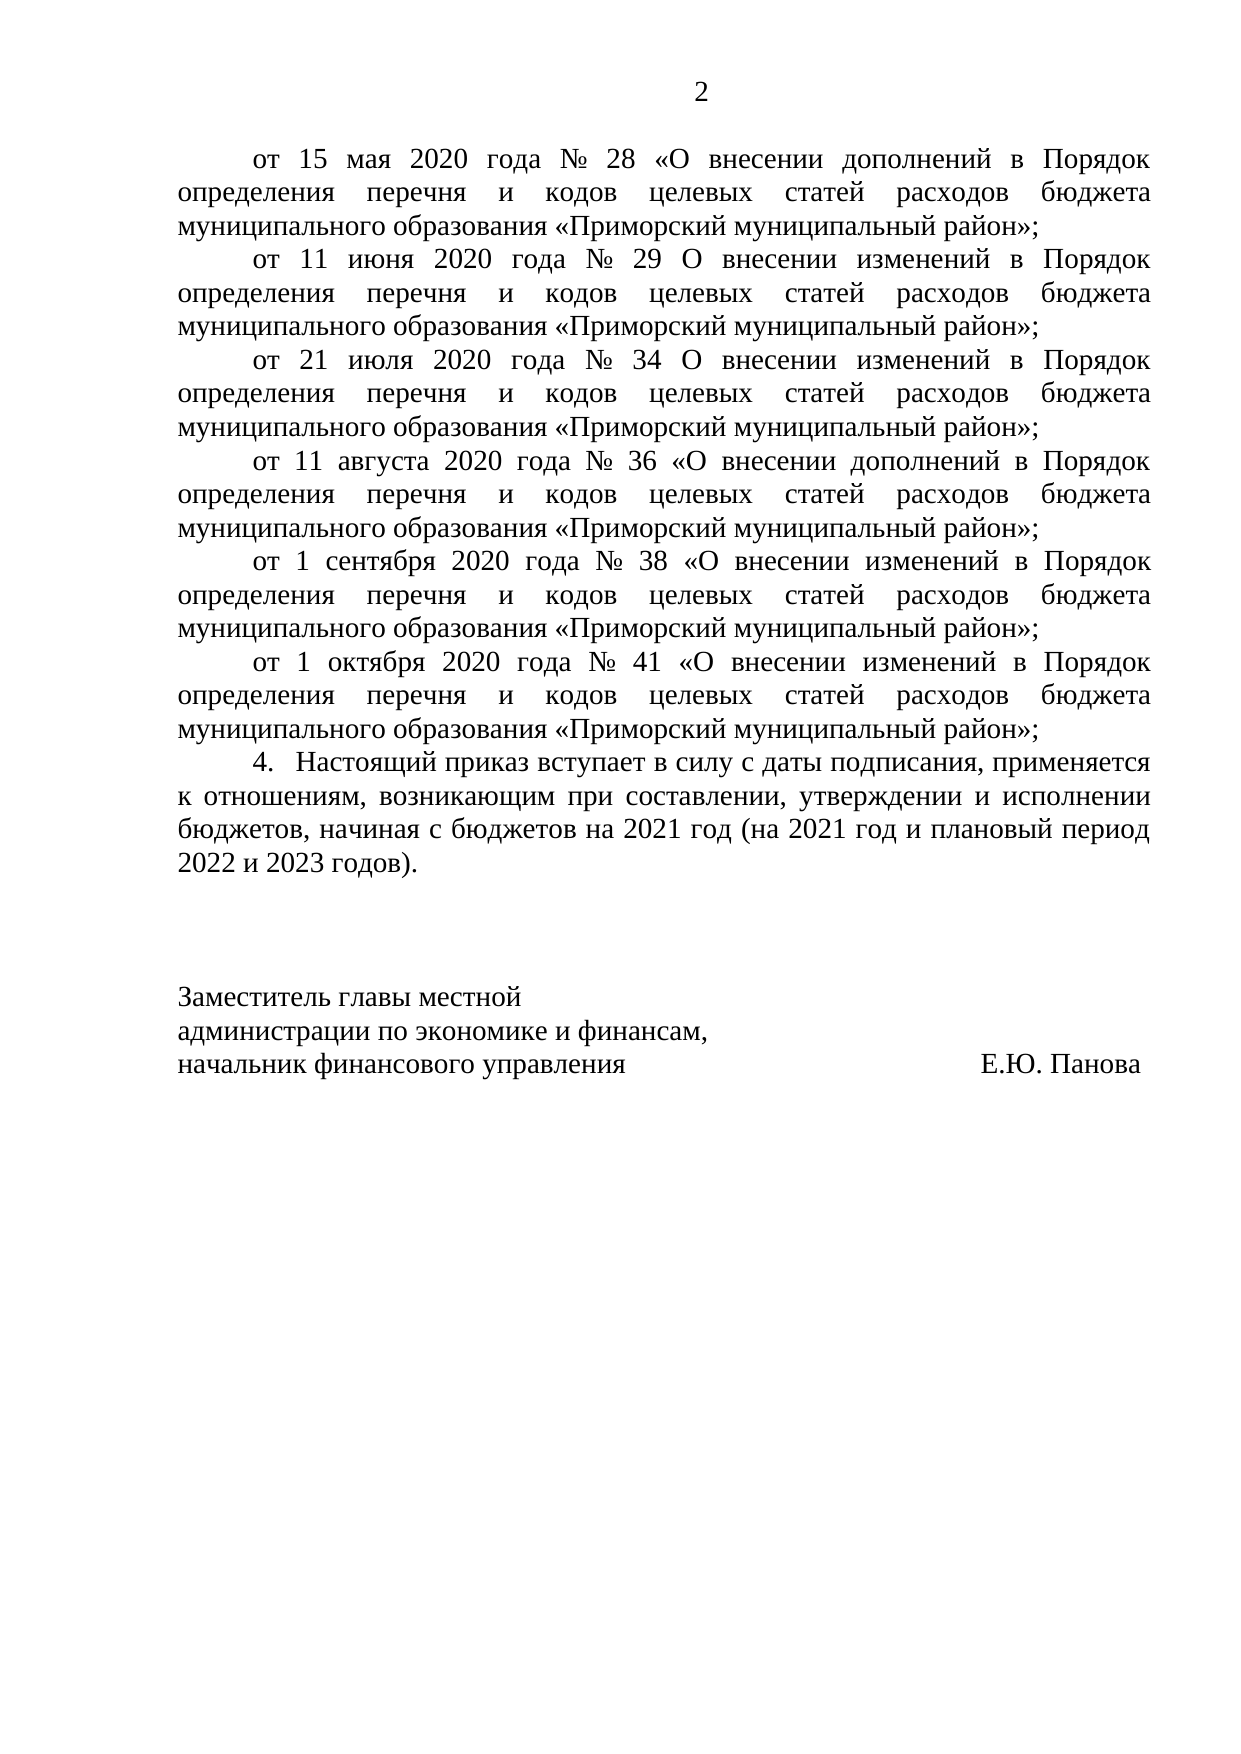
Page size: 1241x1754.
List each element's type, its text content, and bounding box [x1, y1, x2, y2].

text от 11 августа 2020 года № 36 «О внесении дополнений в Порядок определения перечня и кодов целевых статей расходов бюджета муниципального образования «Приморский муниципальный район»; [177, 443, 1152, 543]
text от 21 июля 2020 года № 34 О внесении изменений в Порядок определения перечня и кодов целевых статей расходов бюджета муниципального образования «Приморский муниципальный район»; [177, 342, 1152, 443]
text Заместитель главы местной [177, 979, 1149, 1013]
text начальник финансового управления Е.Ю. Панова [177, 1046, 1149, 1080]
text от 1 октября 2020 года № 41 «О внесении изменений в Порядок определения перечня и кодов целевых статей расходов бюджета муниципального образования «Приморский муниципальный район»; [177, 644, 1152, 744]
text администрации по экономике и финансам, [177, 1013, 1149, 1046]
text от 1 сентября 2020 года № 38 «О внесении изменений в Порядок определения перечня и кодов целевых статей расходов бюджета муниципального образования «Приморский муниципальный район»; [177, 543, 1152, 644]
text от 15 мая 2020 года № 28 «О внесении дополнений в Порядок определения перечня и кодов целевых статей расходов бюджета муниципального образования «Приморский муниципальный район»; [177, 141, 1152, 241]
text 4. Настоящий приказ вступает в силу с даты подписания, применяется к отношениям, возникающим при составлении, утверждении и исполнении бюджетов, начиная с бюджетов на 2021 год (на 2021 год и плановый период 2022 и 2023 годов). [177, 744, 1152, 879]
text от 11 июня 2020 года № 29 О внесении изменений в Порядок определения перечня и кодов целевых статей расходов бюджета муниципального образования «Приморский муниципальный район»; [177, 241, 1152, 342]
